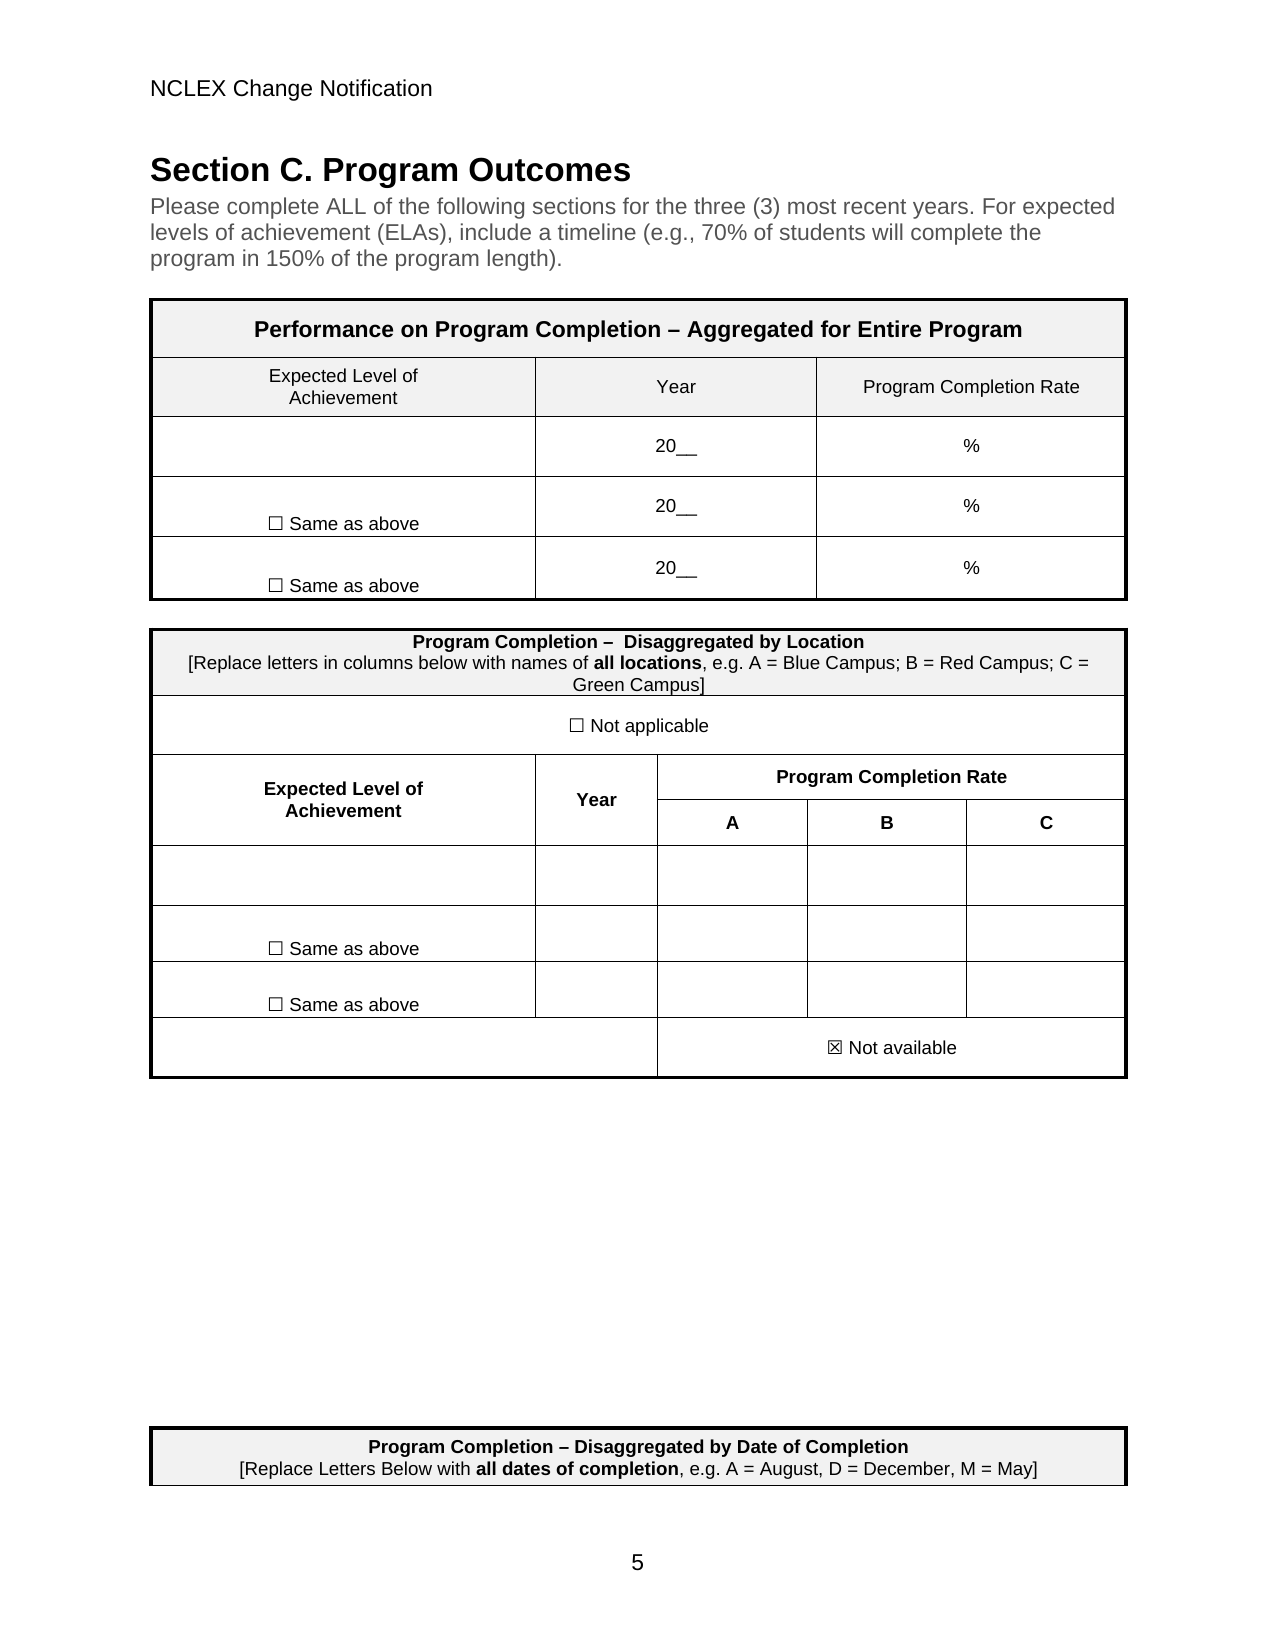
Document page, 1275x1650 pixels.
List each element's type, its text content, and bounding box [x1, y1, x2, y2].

table_cell [153, 962, 535, 990]
table_header Performance on Program Completion – Aggregated for Entire Program [153, 301, 1124, 357]
table_cell [153, 846, 535, 904]
table_cell Same as above [153, 569, 535, 598]
table_cell 20__ [536, 537, 816, 598]
table_cell Year [536, 755, 657, 844]
table_cell Same as above [153, 509, 535, 536]
table_cell Expected Level of Achievement [153, 358, 535, 416]
table_cell % [817, 537, 1124, 598]
table_cell [967, 906, 1124, 961]
table_cell [153, 477, 535, 509]
subtitle Please complete ALL of the following sections for the three (3) most recent years. For expected levels of achievement (ELAs), include a timeline (e.g., 70% of students will complete the program in 150% of the program length). [150, 193, 1125, 272]
table_cell C [967, 800, 1124, 844]
table_cell [153, 537, 535, 569]
table_cell % [817, 477, 1124, 536]
table_cell Year [536, 358, 816, 416]
table_cell [153, 417, 535, 476]
table_header Program Completion – Disaggregated by Date of Completion [Replace Letters Below with all dates of completion, e.g. A = August, D = December, M = May] [153, 1430, 1124, 1485]
table_cell 20__ [536, 417, 816, 476]
table_cell Expected Level of Achievement [153, 755, 535, 844]
table_cell Program Completion Rate [658, 755, 1124, 799]
table_cell [658, 962, 807, 1017]
table_cell [536, 906, 657, 961]
table_cell 20__ [536, 477, 816, 536]
table_cell [658, 846, 807, 904]
subtitle Section C. Program Outcomes [150, 150, 1125, 188]
table_cell [535, 1018, 657, 1076]
table_cell [153, 1018, 535, 1076]
table_cell % [817, 417, 1124, 476]
table_cell Not applicable [153, 696, 1124, 754]
table_cell [967, 846, 1124, 904]
table_cell Program Completion Rate [817, 358, 1124, 416]
table_cell [536, 962, 657, 1017]
table_cell A [658, 800, 807, 844]
table_cell [153, 906, 535, 934]
table_cell Same as above [153, 990, 535, 1017]
table_cell B [808, 800, 966, 844]
table_cell [658, 906, 807, 961]
table_cell [808, 906, 966, 961]
table_cell [536, 846, 657, 904]
table_cell [808, 962, 966, 1017]
table_cell Same as above [153, 934, 535, 961]
table_cell [967, 962, 1124, 1017]
table_cell Not available [658, 1018, 1124, 1076]
table_header Program Completion – Disaggregated by Location [Replace letters in columns below with names of all locations, e.g. A = Blue Campus; B = Red Campus; C = Green Campus] [153, 631, 1124, 695]
table_cell [808, 846, 966, 904]
